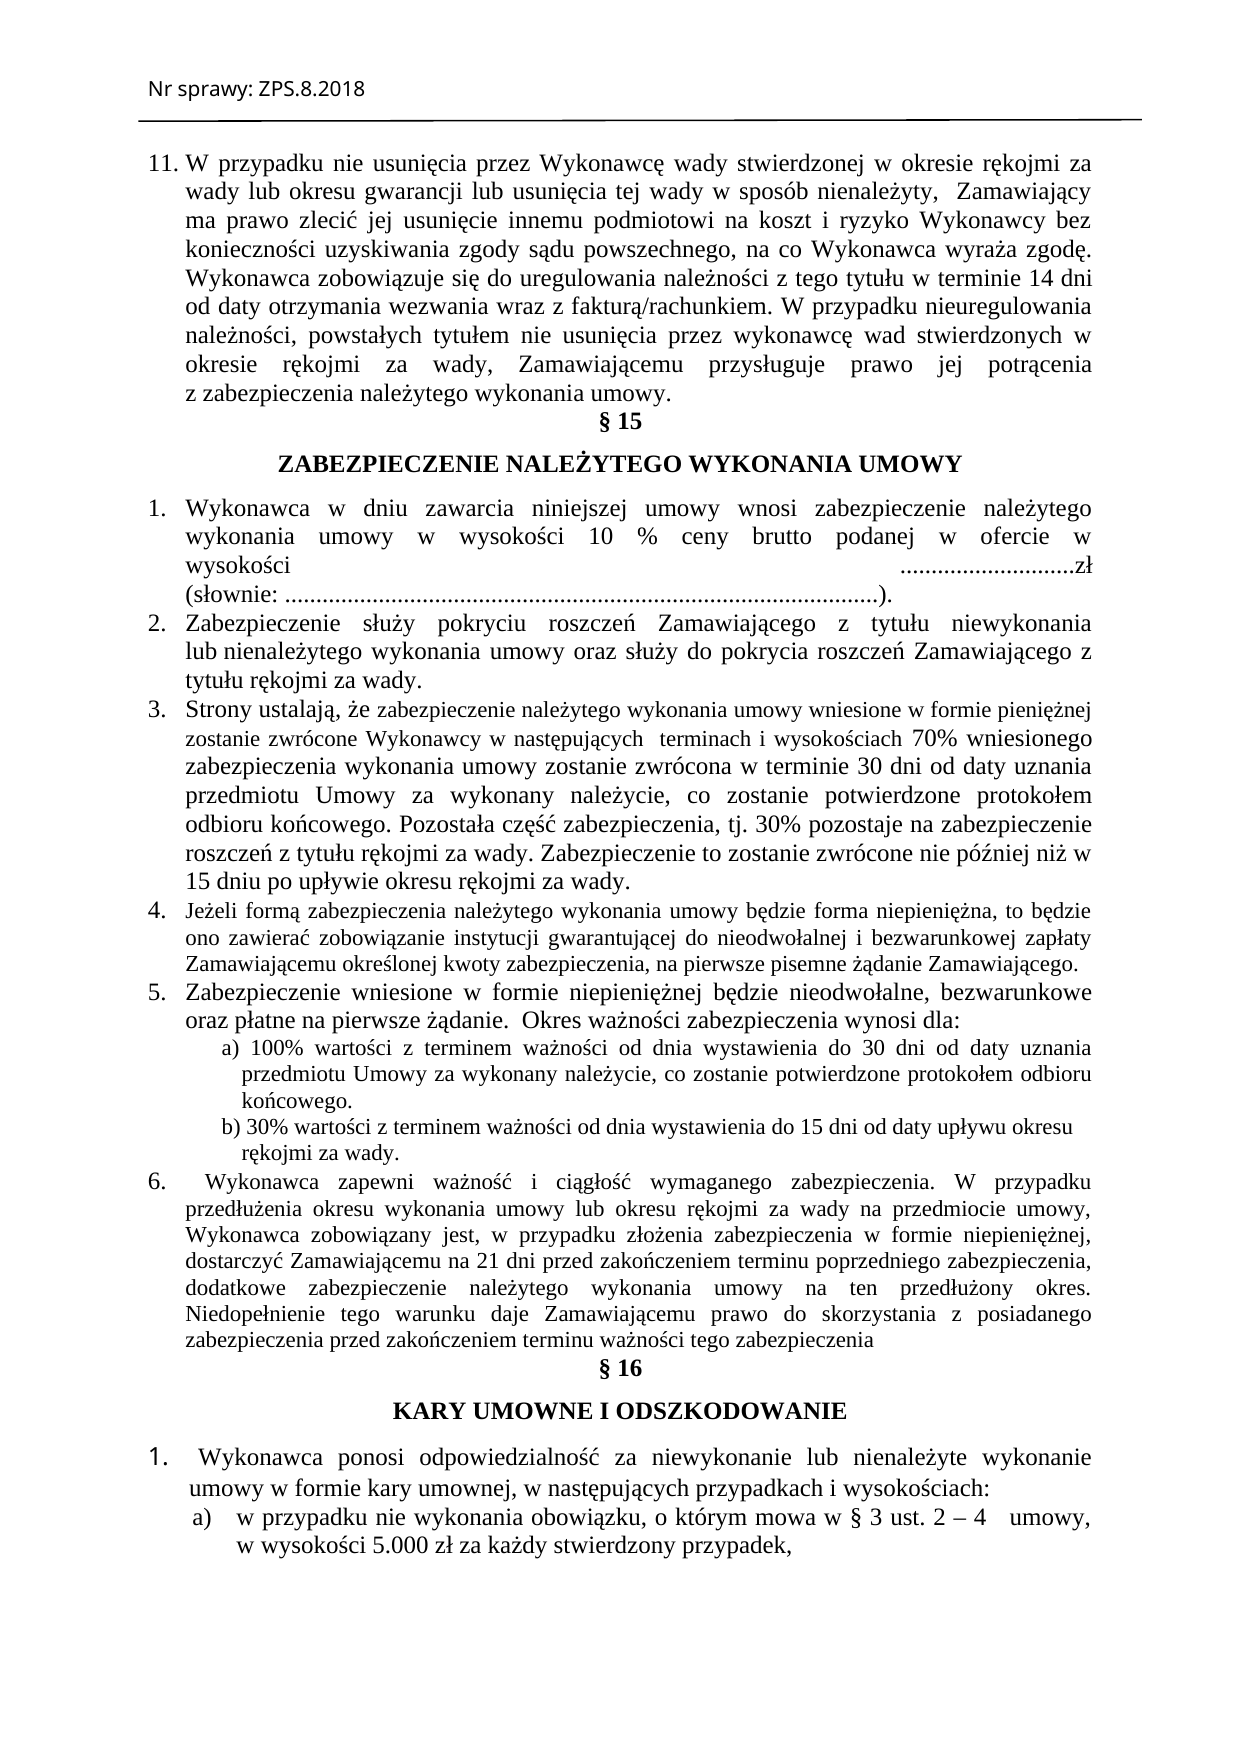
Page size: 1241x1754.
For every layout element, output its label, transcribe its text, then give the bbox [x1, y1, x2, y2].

list Zabezpieczenie wniesione w formie niepieniężnej będzie nieodwołalne, bezwarunkowe oraz płatne na pierwsze żądanie. Okres ważności zabezpieczenia wynosi dla: [148, 977, 1093, 1034]
text a) 100% wartości z terminem ważności od dnia wystawienia do 30 dni od daty uznania przedmiotu Umowy za wykonany należycie, co zostanie potwierdzone protokołem odbioru końcowego. [221, 1034, 1093, 1113]
list Strony ustalają, że zabezpieczenie należytego wykonania umowy wniesione w formie pieniężnej zostanie zwrócone Wykonawcy w następujących terminach i wysokościach 70% wniesionego zabezpieczenia wykonania umowy zostanie zwrócona w terminie 30 dni od daty uznania przedmiotu Umowy za wykonany należycie, co zostanie potwierdzone protokołem odbioru końcowego. Pozostała część zabezpieczenia, tj. 30% pozostaje na zabezpieczenie roszczeń z tytułu rękojmi za wady. Zabezpieczenie to zostanie zwrócone nie później niż w 15 dniu po upływie okresu rękojmi za wady. [148, 694, 1093, 895]
list Wykonawca w dniu zawarcia niniejszej umowy wnosi zabezpieczenie należytego wykonania umowy w wysokości 10 % ceny brutto podanej w ofercie w wysokości ............................zł (słownie: ...............................................................................................). [148, 493, 1093, 608]
list Wykonawca zapewni ważność i ciągłość wymaganego zabezpieczenia. W przypadku przedłużenia okresu wykonania umowy lub okresu rękojmi za wady na przedmiocie umowy, Wykonawca zobowiązany jest, w przypadku złożenia zabezpieczenia w formie niepieniężnej, dostarczyć Zamawiającemu na 21 dni przed zakończeniem terminu poprzedniego zabezpieczenia, dodatkowe zabezpieczenie należytego wykonania umowy na ten przedłużony okres. Niedopełnienie tego warunku daje Zamawiającemu prawo do skorzystania z posiadanego zabezpieczenia przed zakończeniem terminu ważności tego zabezpieczenia [148, 1166, 1093, 1353]
list Wykonawca ponosi odpowiedzialność za niewykonanie lub nienależyte wykonanie umowy w formie kary umownej, w następujących przypadkach i wysokościach: [148, 1439, 1093, 1502]
text b) 30% wartości z terminem ważności od dnia wystawienia do 15 dni od daty upływu okresu rękojmi za wady. [221, 1113, 1093, 1166]
list w przypadku nie wykonania obowiązku, o którym mowa w § 3 ust. 2 – 4 umowy, w wysokości 5.000 zł za każdy stwierdzony przypadek, [192, 1502, 1093, 1559]
list Jeżeli formą zabezpieczenia należytego wykonania umowy będzie forma niepieniężna, to będzie ono zawierać zobowiązanie instytucji gwarantującej do nieodwołalnej i bezwarunkowej zapłaty Zamawiającemu określonej kwoty zabezpieczenia, na pierwsze pisemne żądanie Zamawiającego. [148, 895, 1093, 977]
list KARY UMOWNE I ODSZKODOWANIE [148, 1396, 1093, 1424]
list § 16 [148, 1353, 1093, 1381]
list § 15 [148, 406, 1093, 435]
list Zabezpieczenie służy pokryciu roszczeń Zamawiającego z tytułu niewykonania lub nienależytego wykonania umowy oraz służy do pokrycia roszczeń Zamawiającego z tytułu rękojmi za wady. [148, 608, 1093, 694]
list W przypadku nie usunięcia przez Wykonawcę wady stwierdzonej w okresie rękojmi za wady lub okresu gwarancji lub usunięcia tej wady w sposób nienależyty, Zamawiający ma prawo zlecić jej usunięcie innemu podmiotowi na koszt i ryzyko Wykonawcy bez konieczności uzyskiwania zgody sądu powszechnego, na co Wykonawca wyraża zgodę. Wykonawca zobowiązuje się do uregulowania należności z tego tytułu w terminie 14 dni od daty otrzymania wezwania wraz z fakturą/rachunkiem. W przypadku nieuregulowania należności, powstałych tytułem nie usunięcia przez wykonawcę wad stwierdzonych w okresie rękojmi za wady, Zamawiającemu przysługuje prawo jej potrącenia z zabezpieczenia należytego wykonania umowy. [148, 148, 1093, 406]
list ZABEZPIECZENIE NALEŻYTEGO WYKONANIA UMOWY [148, 449, 1093, 478]
